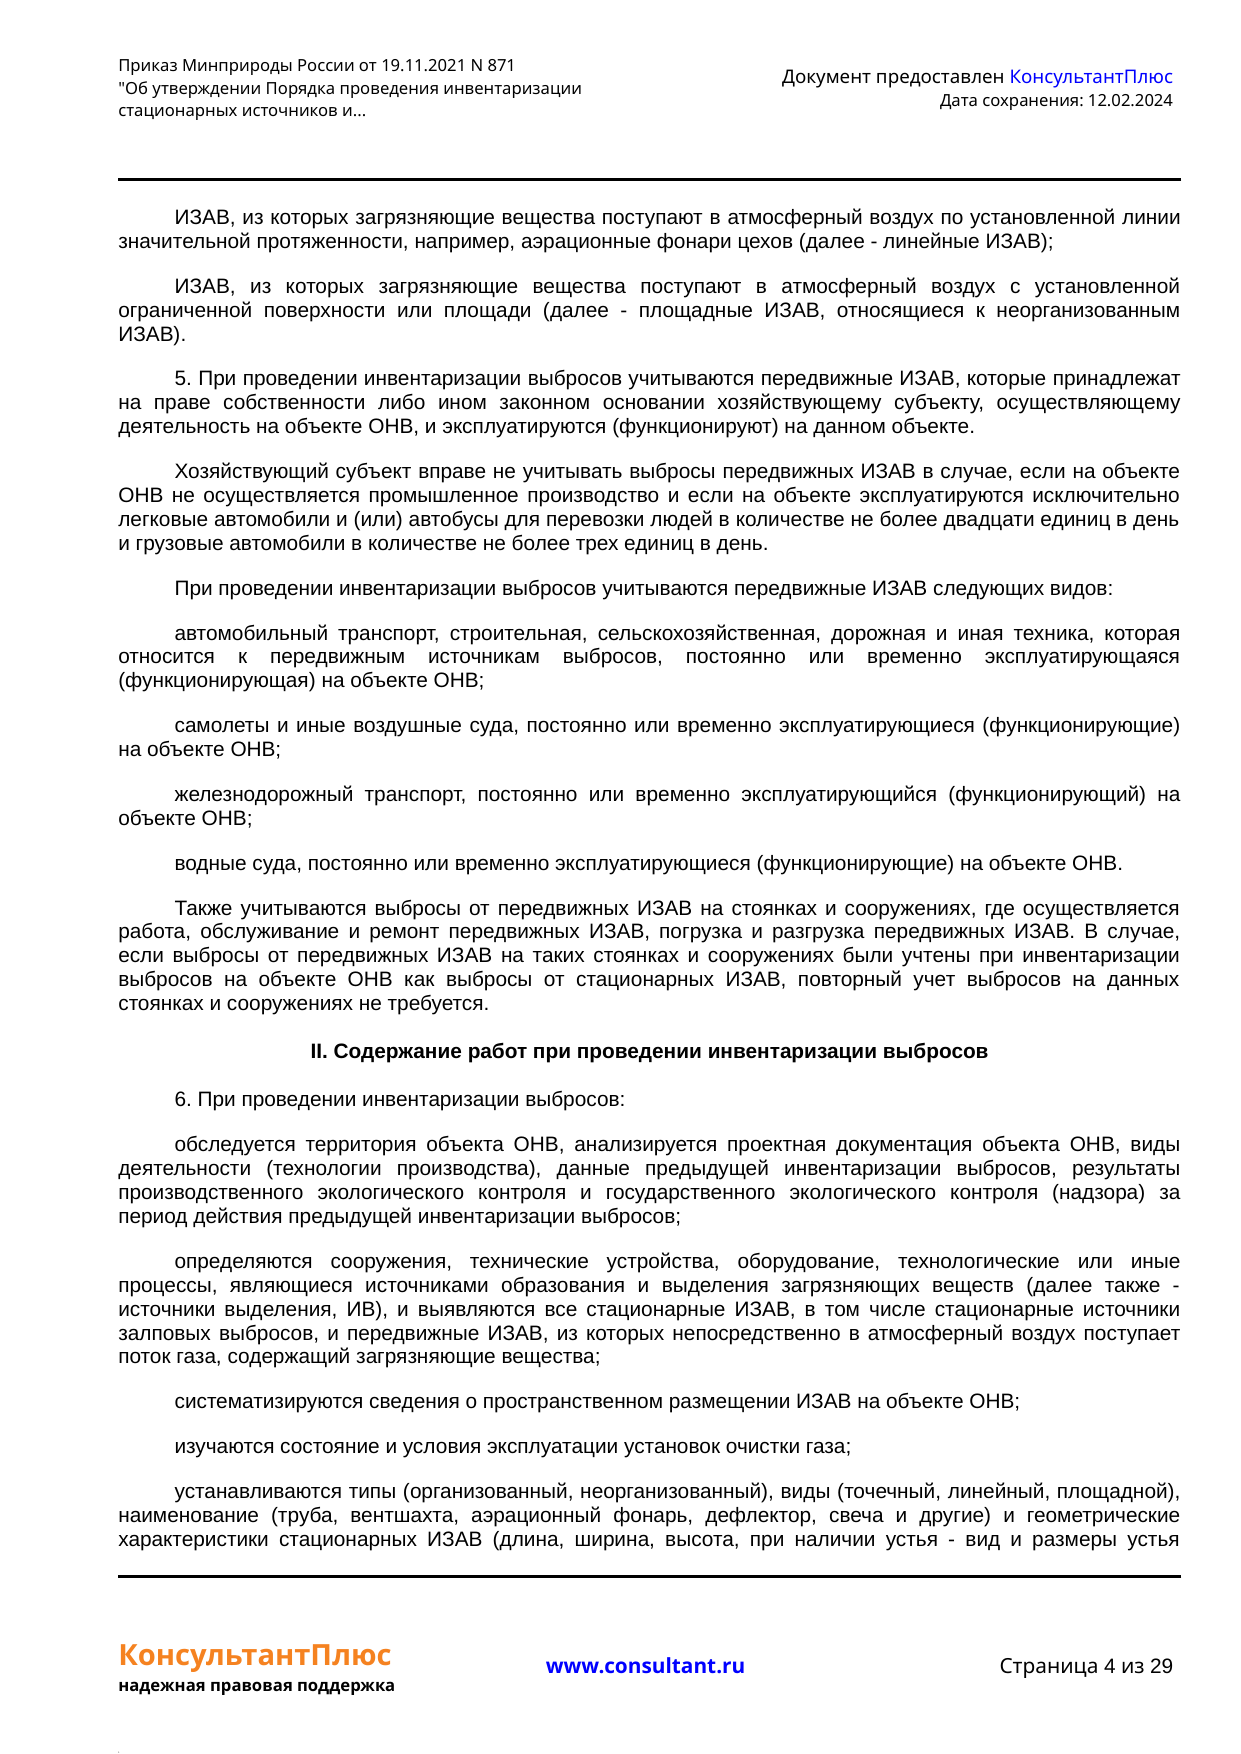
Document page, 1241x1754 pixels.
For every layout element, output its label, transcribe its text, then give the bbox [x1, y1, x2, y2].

text систематизируются сведения о пространственном размещении ИЗАВ на объекте ОНВ; [118, 1389, 1181, 1413]
text При проведении инвентаризации выбросов учитываются передвижные ИЗАВ следующих видов: [118, 576, 1181, 599]
text ИЗАВ, из которых загрязняющие вещества поступают в атмосферный воздух с установленной ограниченной поверхности или площади (далее - площадные ИЗАВ, относящиеся к неорганизованным ИЗАВ). [118, 273, 1181, 345]
text Хозяйствующий субъект вправе не учитывать выбросы передвижных ИЗАВ в случае, если на объекте ОНВ не осуществляется промышленное производство и если на объекте эксплуатируются исключительно легковые автомобили и (или) автобусы для перевозки людей в количестве не более двадцати единиц в день и грузовые автомобили в количестве не более трех единиц в день. [118, 459, 1181, 555]
text автомобильный транспорт, строительная, сельскохозяйственная, дорожная и иная техника, которая относится к передвижным источникам выбросов, постоянно или временно эксплуатирующаяся (функционирующая) на объекте ОНВ; [118, 620, 1181, 692]
text изучаются состояние и условия эксплуатации установок очистки газа; [118, 1434, 1181, 1458]
text 6. При проведении инвентаризации выбросов: [118, 1087, 1181, 1111]
title II. Содержание работ при проведении инвентаризации выбросов [118, 1039, 1181, 1063]
text определяются сооружения, технические устройства, оборудование, технологические или иные процессы, являющиеся источниками образования и выделения загрязняющих веществ (далее также - источники выделения, ИВ), и выявляются все стационарные ИЗАВ, в том числе стационарные источники залповых выбросов, и передвижные ИЗАВ, из которых непосредственно в атмосферный воздух поступает поток газа, содержащий загрязняющие вещества; [118, 1248, 1181, 1368]
text Также учитываются выбросы от передвижных ИЗАВ на стоянках и сооружениях, где осуществляется работа, обслуживание и ремонт передвижных ИЗАВ, погрузка и разгрузка передвижных ИЗАВ. В случае, если выбросы от передвижных ИЗАВ на таких стоянках и сооружениях были учтены при инвентаризации выбросов на объекте ОНВ как выбросы от стационарных ИЗАВ, повторный учет выбросов на данных стоянках и сооружениях не требуется. [118, 895, 1181, 1015]
text обследуется территория объекта ОНВ, анализируется проектная документация объекта ОНВ, виды деятельности (технологии производства), данные предыдущей инвентаризации выбросов, результаты производственного экологического контроля и государственного экологического контроля (надзора) за период действия предыдущей инвентаризации выбросов; [118, 1132, 1181, 1228]
text ИЗАВ, из которых загрязняющие вещества поступают в атмосферный воздух по установленной линии значительной протяженности, например, аэрационные фонари цехов (далее - линейные ИЗАВ); [118, 205, 1181, 253]
text водные суда, постоянно или временно эксплуатирующиеся (функционирующие) на объекте ОНВ. [118, 851, 1181, 874]
text железнодорожный транспорт, постоянно или временно эксплуатирующийся (функционирующий) на объекте ОНВ; [118, 782, 1181, 830]
text 5. При проведении инвентаризации выбросов учитываются передвижные ИЗАВ, которые принадлежат на праве собственности либо ином законном основании хозяйствующему субъекту, осуществляющему деятельность на объекте ОНВ, и эксплуатируются (функционируют) на данном объекте. [118, 366, 1181, 438]
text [118, 1479, 1181, 1551]
text самолеты и иные воздушные суда, постоянно или временно эксплуатирующиеся (функционирующие) на объекте ОНВ; [118, 713, 1181, 761]
